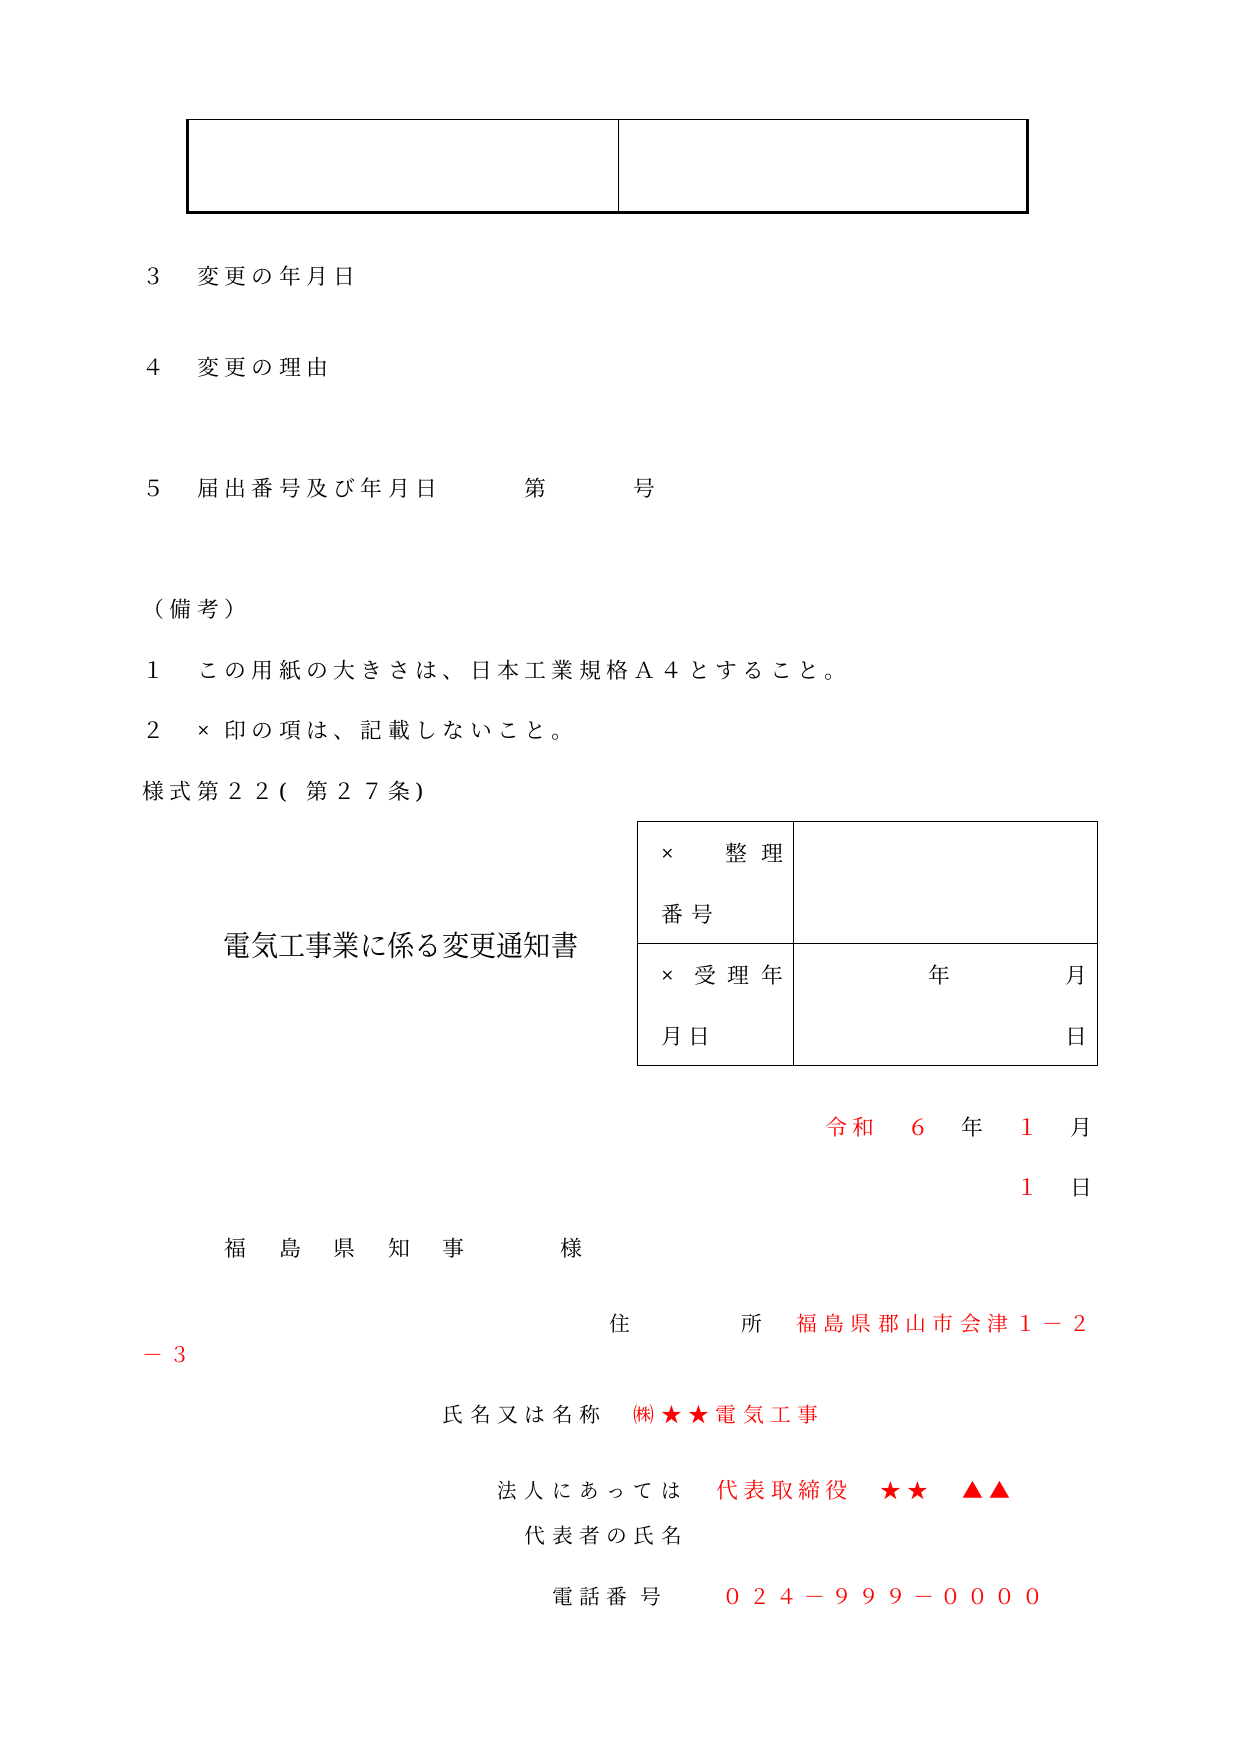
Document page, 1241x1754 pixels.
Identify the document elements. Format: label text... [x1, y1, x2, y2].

text 法人にあっては 代表取締役 ★★ ▲▲ [142, 1459, 1098, 1520]
table_cell ×受理年月日 [638, 944, 793, 1065]
table_header [794, 822, 1097, 943]
text （備考） [142, 578, 1098, 639]
text ５ 届出番号及び年月日 第 号 [142, 457, 1098, 517]
table_header 電気工事業に係る変更通知書 [148, 821, 637, 1065]
text 住所 福島県郡山市会津１－２－３ [142, 1307, 1098, 1368]
text 電話番号 ０２４－９９９－００００ [142, 1580, 1098, 1611]
text ２ ×印の項は、記載しないこと｡ [142, 699, 1098, 760]
table_header ×整理番号 [638, 822, 793, 943]
table_cell [189, 120, 618, 211]
text 福島県知事 様 [142, 1217, 1098, 1277]
text 令和 ６ 年 １ 月 １ 日 [142, 1095, 1098, 1217]
text ３ 変更の年月日 [142, 244, 1098, 305]
text 氏名又は名称 ㈱★★電気工事 [142, 1398, 1098, 1429]
table_cell 年 月 日 [794, 944, 1097, 1065]
text １ この用紙の大きさは、日本工業規格Ａ４とすること｡ [142, 639, 1098, 699]
text 代表者の氏名 [142, 1520, 1098, 1550]
text ４ 変更の理由 [142, 336, 1098, 396]
table_cell [619, 120, 1026, 211]
text 様式第２２(第２７条) [142, 760, 1098, 821]
